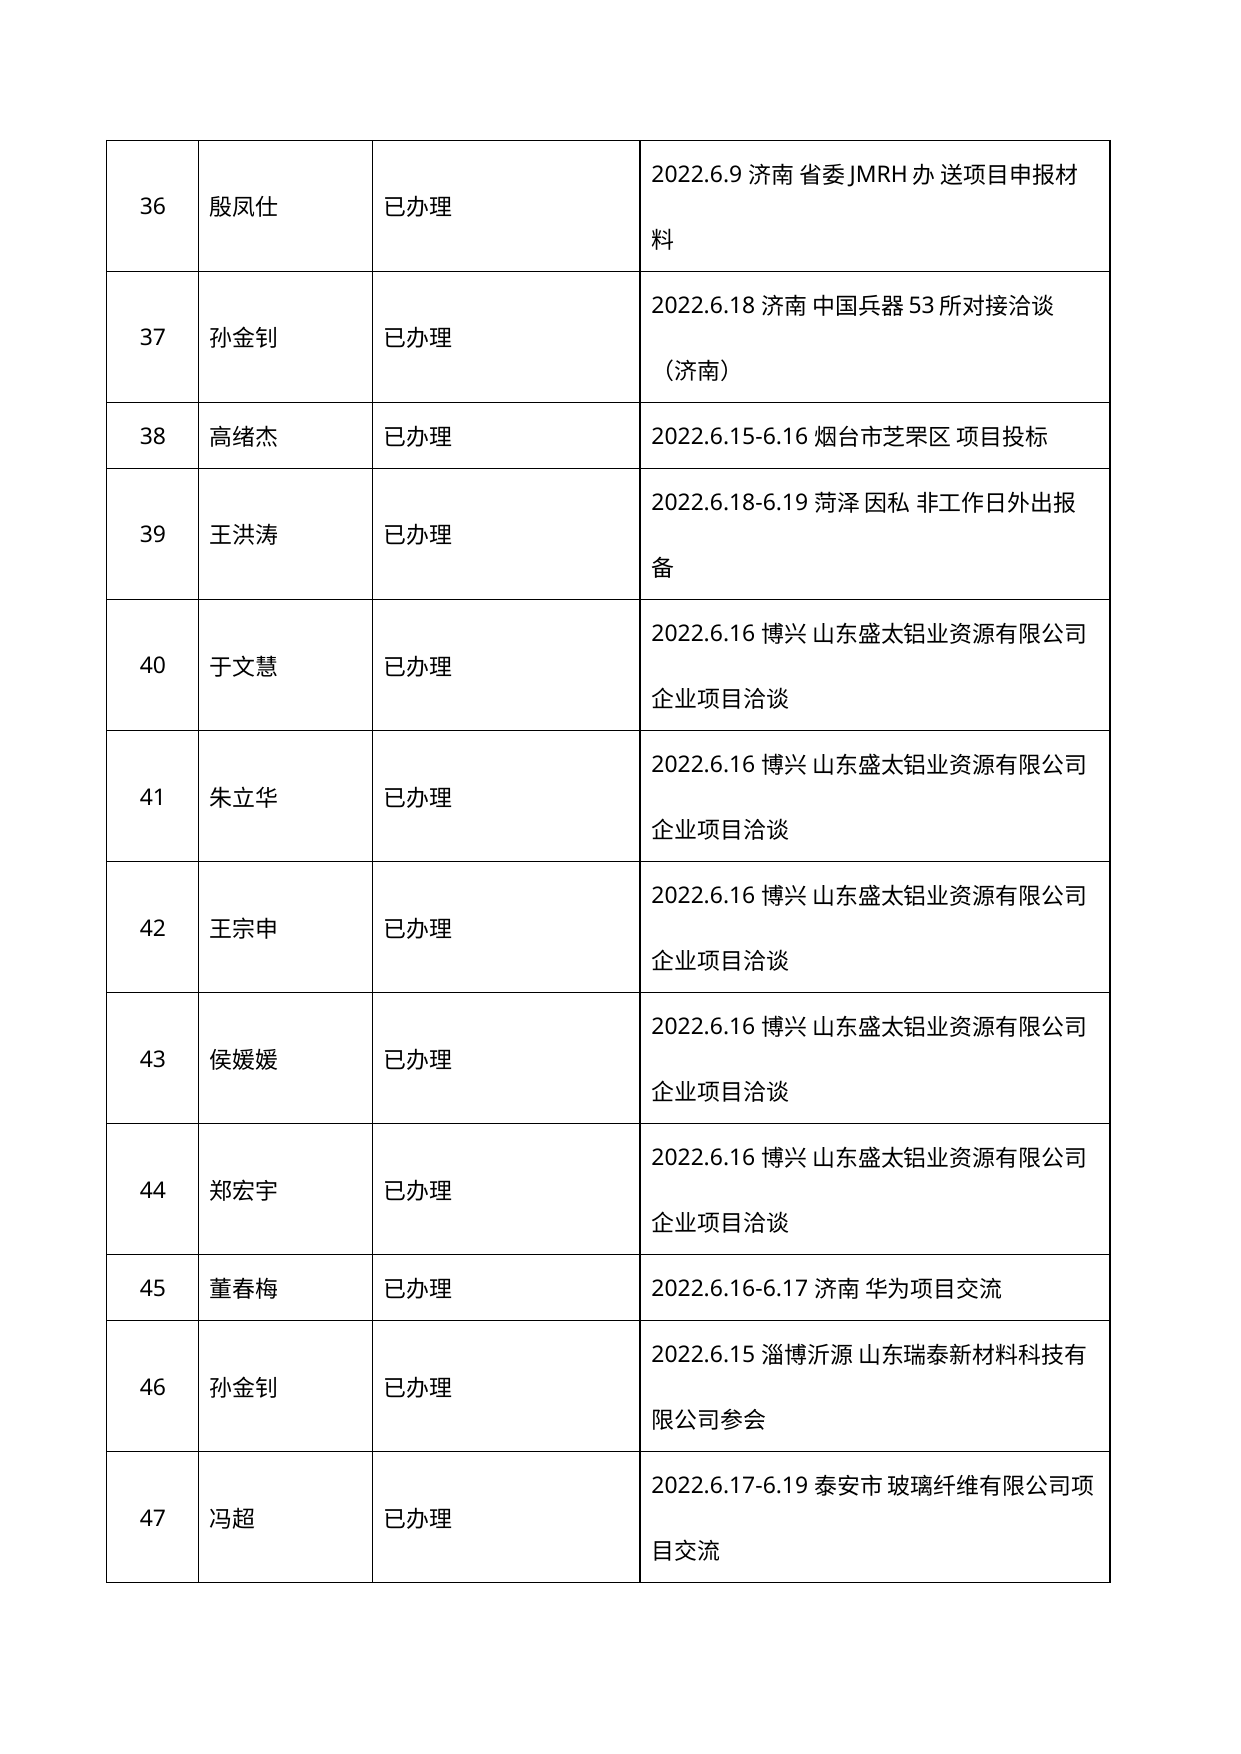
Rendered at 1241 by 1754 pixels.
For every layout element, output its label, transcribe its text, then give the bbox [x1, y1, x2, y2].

table_cell 37 [107, 272, 198, 402]
table_cell 2022.6.9 济南 省委JMRH办 送项目申报材料 [641, 141, 1109, 271]
table_cell 已办理 [373, 469, 639, 599]
table_cell 46 [107, 1321, 198, 1451]
table_cell 42 [107, 862, 198, 992]
table_cell 已办理 [373, 1321, 639, 1451]
table_cell 朱立华 [199, 731, 372, 861]
table_cell 47 [107, 1452, 198, 1582]
table_cell 2022.6.15-6.16 烟台市芝罘区 项目投标 [641, 403, 1109, 468]
table_cell 2022.6.18 济南 中国兵器53所对接洽谈（济南） [641, 272, 1109, 402]
table_cell 董春梅 [199, 1255, 372, 1320]
table_cell 已办理 [373, 1124, 639, 1254]
table_cell 已办理 [373, 862, 639, 992]
table_cell 2022.6.16 博兴 山东盛太铝业资源有限公司 企业项目洽谈 [641, 1124, 1109, 1254]
table_cell 2022.6.16 博兴 山东盛太铝业资源有限公司 企业项目洽谈 [641, 862, 1109, 992]
table_cell 已办理 [373, 731, 639, 861]
table_cell 高绪杰 [199, 403, 372, 468]
table_cell 王洪涛 [199, 469, 372, 599]
table_cell 冯超 [199, 1452, 372, 1582]
table_cell 39 [107, 469, 198, 599]
table_cell 2022.6.16 博兴 山东盛太铝业资源有限公司 企业项目洽谈 [641, 600, 1109, 730]
table_cell 2022.6.15 淄博沂源 山东瑞泰新材料科技有限公司参会 [641, 1321, 1109, 1451]
table_cell 孙金钊 [199, 1321, 372, 1451]
table_cell 殷凤仕 [199, 141, 372, 271]
table_cell 2022.6.17-6.19 泰安市 玻璃纤维有限公司项目交流 [641, 1452, 1109, 1582]
table_cell 郑宏宇 [199, 1124, 372, 1254]
table_cell 已办理 [373, 141, 639, 271]
table_cell 侯媛媛 [199, 993, 372, 1123]
table_cell 44 [107, 1124, 198, 1254]
table_cell 2022.6.16 博兴 山东盛太铝业资源有限公司 企业项目洽谈 [641, 731, 1109, 861]
table_cell 2022.6.16 博兴 山东盛太铝业资源有限公司 企业项目洽谈 [641, 993, 1109, 1123]
table_cell 已办理 [373, 600, 639, 730]
table_cell 于文慧 [199, 600, 372, 730]
table_cell 已办理 [373, 993, 639, 1123]
table_cell 41 [107, 731, 198, 861]
table_cell 孙金钊 [199, 272, 372, 402]
table_cell 40 [107, 600, 198, 730]
table_cell 已办理 [373, 403, 639, 468]
table_cell 43 [107, 993, 198, 1123]
table_cell 38 [107, 403, 198, 468]
table_cell 45 [107, 1255, 198, 1320]
table_cell 已办理 [373, 1255, 639, 1320]
table_cell 已办理 [373, 1452, 639, 1582]
table_cell 36 [107, 141, 198, 271]
table_cell 王宗申 [199, 862, 372, 992]
table_cell 2022.6.18-6.19 菏泽 因私 非工作日外出报备 [641, 469, 1109, 599]
table_cell 2022.6.16-6.17 济南 华为项目交流 [641, 1255, 1109, 1320]
table_cell 已办理 [373, 272, 639, 402]
